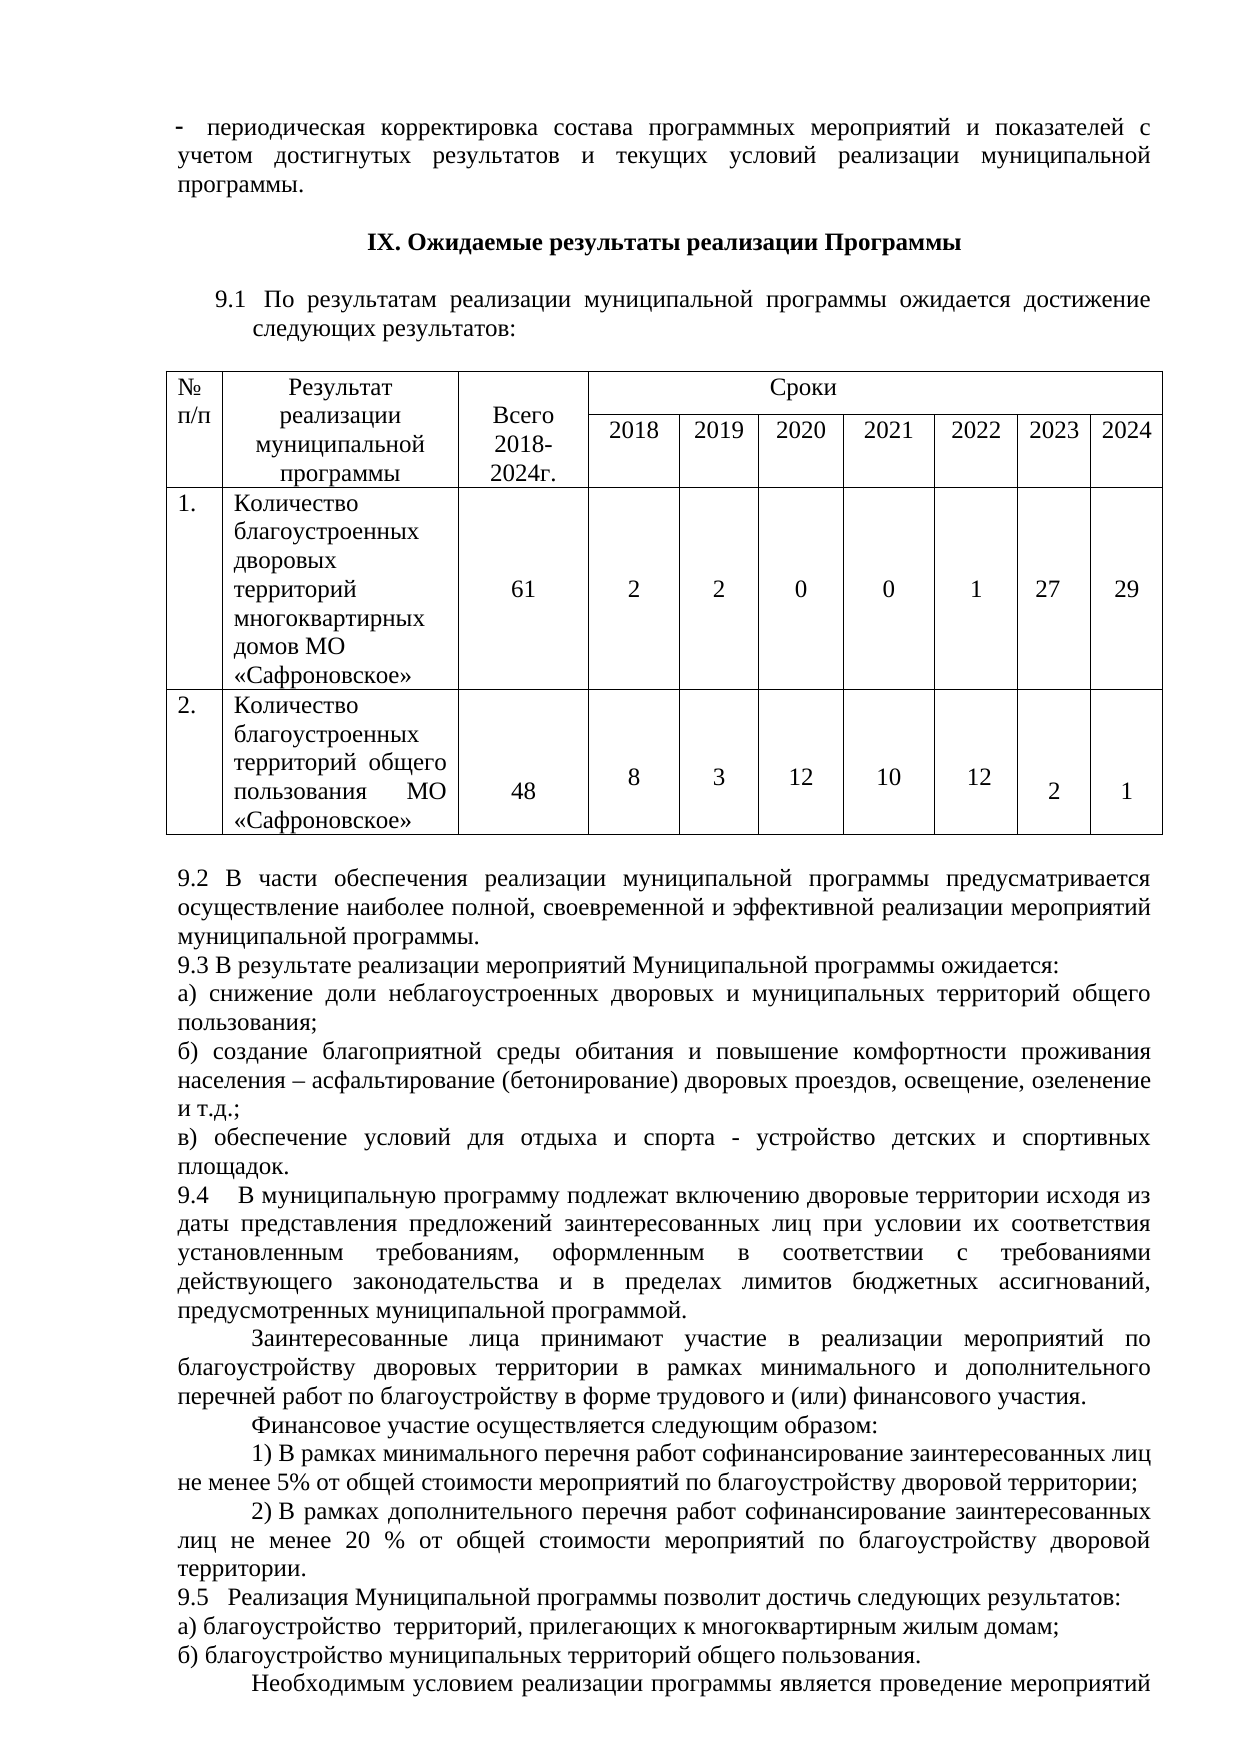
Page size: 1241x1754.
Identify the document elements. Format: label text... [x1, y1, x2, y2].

table_cell 12 [935, 690, 1017, 834]
table_header [1018, 372, 1090, 414]
table_header № п/п [167, 372, 222, 487]
table_cell 8 [589, 690, 679, 834]
text IX. Ожидаемые результаты реализации Программы [177, 227, 1152, 256]
text в) обеспечение условий для отдыха и спорта - устройство детских и спортивных площадок. [177, 1122, 1152, 1180]
text 9.4 В муниципальную программу подлежат включению дворовые территории исходя из даты представления предложений заинтересованных лиц при условии их соответствия установленным требованиям, оформленным в соответствии с требованиями действующего законодательства и в пределах лимитов бюджетных ассигнований, предусмотренных муниципальной программой. [177, 1180, 1152, 1323]
list По результатам реализации муниципальной программы ожидается достижение следующих результатов: [215, 284, 1152, 342]
text Заинтересованные лица принимают участие в реализации мероприятий по благоустройству дворовых территории в рамках минимального и дополнительного перечней работ по благоустройству в форме трудового и (или) финансового участия. [177, 1323, 1152, 1410]
text а) благоустройство территорий, прилегающих к многоквартирным жилым домам; [177, 1611, 1152, 1640]
table_cell 0 [759, 488, 843, 689]
text 9.3 В результате реализации мероприятий Муниципальной программы ожидается: [177, 950, 1152, 978]
table_cell 1. [167, 488, 222, 689]
table_cell 2022 [935, 415, 1017, 487]
table_cell 12 [759, 690, 843, 834]
table_cell 2. [167, 690, 222, 834]
table_cell 2019 [680, 415, 758, 487]
table_cell 0 [844, 488, 934, 689]
table_cell 2020 [759, 415, 843, 487]
table_cell 61 [459, 488, 588, 689]
table_cell 48 [459, 690, 588, 834]
table_header Всего 2018-2024г. [459, 372, 588, 487]
table_cell 1 [1091, 690, 1162, 834]
table_cell 2 [680, 488, 758, 689]
table_cell Количество благоустроенных дворовых территорий многоквартирных домов МО «Сафроновское» [223, 488, 458, 689]
table_cell 2023 [1018, 415, 1090, 487]
table_cell 2018 [589, 415, 679, 487]
table_cell 3 [680, 690, 758, 834]
text б) благоустройство муниципальных территорий общего пользования. [177, 1640, 1152, 1668]
list периодическая корректировка состава программных мероприятий и показателей с учетом достигнутых результатов и текущих условий реализации муниципальной программы. [175, 112, 1152, 198]
list В рамках дополнительного перечня работ софинансирование заинтересованных лиц не менее 20 % от общей стоимости мероприятий по благоустройству дворовой территории. [177, 1496, 1152, 1582]
table_cell 2024 [1091, 415, 1162, 487]
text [177, 1668, 1152, 1697]
table_cell 27 [1018, 488, 1090, 689]
table_cell 2 [589, 488, 679, 689]
text б) создание благоприятной среды обитания и повышение комфортности проживания населения – асфальтирование (бетонирование) дворовых проездов, освещение, озеленение и т.д.; [177, 1036, 1152, 1122]
table_cell 10 [844, 690, 934, 834]
list Реализация Муниципальной программы позволит достичь следующих результатов: [177, 1582, 1152, 1611]
table_header [1090, 372, 1162, 414]
text 9.2 В части обеспечения реализации муниципальной программы предусматривается осуществление наиболее полной, своевременной и эффективной реализации мероприятий муниципальной программы. [177, 863, 1152, 950]
text а) снижение доли неблагоустроенных дворовых и муниципальных территорий общего пользования; [177, 978, 1152, 1036]
table_cell 2021 [844, 415, 934, 487]
table_header Результат реализации муниципальной программы [223, 372, 458, 487]
text Финансовое участие осуществляется следующим образом: [177, 1410, 1152, 1438]
table_cell Количество благоустроенных территорий общего пользования МО «Сафроновское» [223, 690, 458, 834]
table_cell 1 [935, 488, 1017, 689]
table_cell 2 [1018, 690, 1090, 834]
table_header Сроки [589, 372, 1018, 414]
table_cell 29 [1091, 488, 1162, 689]
list В рамках минимального перечня работ софинансирование заинтересованных лиц не менее 5% от общей стоимости мероприятий по благоустройству дворовой территории; [177, 1438, 1152, 1496]
